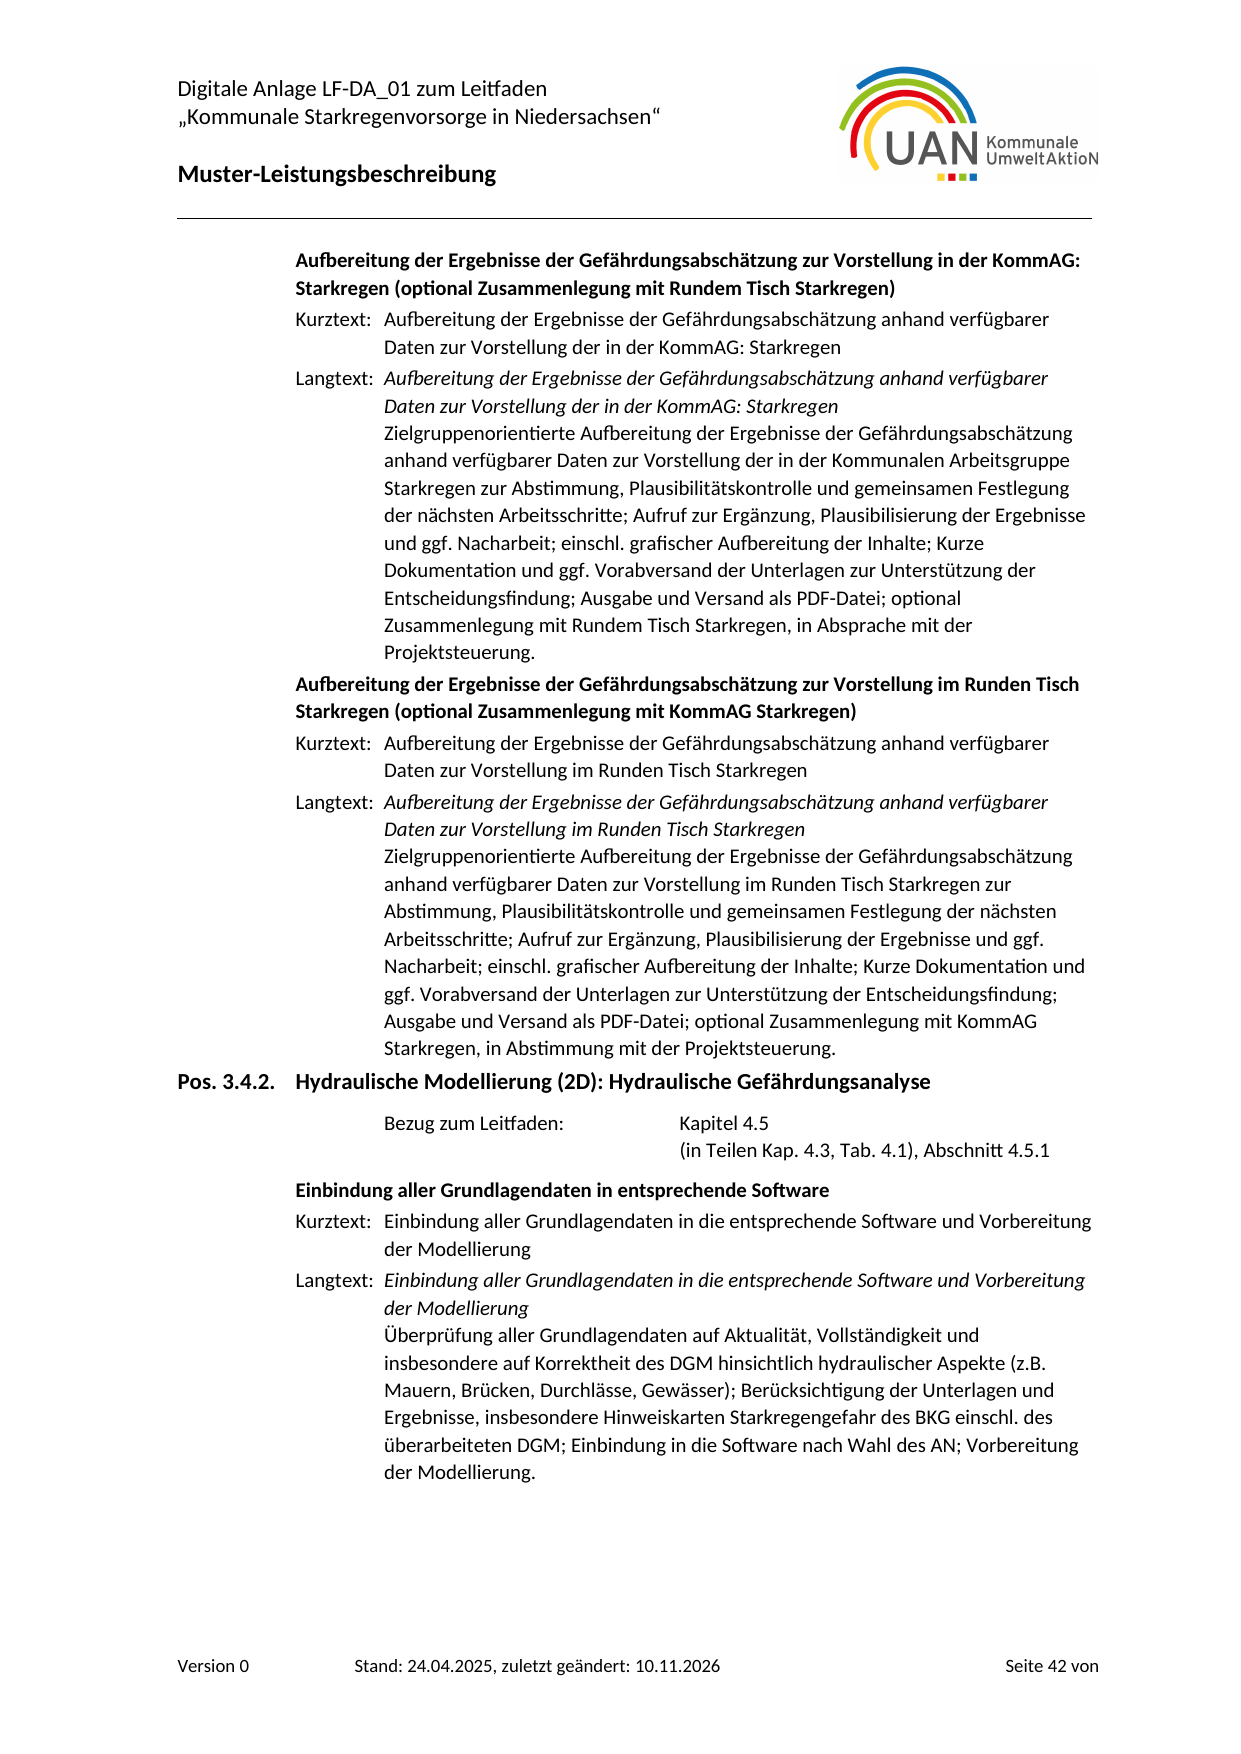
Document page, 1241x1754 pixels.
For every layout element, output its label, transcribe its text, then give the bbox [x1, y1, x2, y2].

subtitle Hydraulische Modellierung (2D): Hydraulische Gefährdungsanalyse [177, 1067, 1092, 1095]
text Langtext: Aufbereitung der Ergebnisse der Gefährdungsabschätzung anhand verfügbarer Daten zur Vorstellung der in der KommAG: Starkregen Zielgruppenorientierte Aufbereitung der Ergebnisse der Gefährdungsabschätzung anhand verfügbarer Daten zur Vorstellung der in der Kommunalen Arbeitsgruppe Starkregen zur Abstimmung, Plausibilitätskontrolle und gemeinsamen Festlegung der nächsten Arbeitsschritte; Aufruf zur Ergänzung, Plausibilisierung der Ergebnisse und ggf. Nacharbeit; einschl. grafischer Aufbereitung der Inhalte; Kurze Dokumentation und ggf. Vorabversand der Unterlagen zur Unterstützung der Entscheidungsfindung; Ausgabe und Versand als PDF-Datei; optional Zusammenlegung mit Rundem Tisch Starkregen, in Absprache mit der Projektsteuerung. [295, 366, 1092, 665]
text Kurztext: Aufbereitung der Ergebnisse der Gefährdungsabschätzung anhand verfügbarer Daten zur Vorstellung im Runden Tisch Starkregen [295, 730, 1092, 783]
text Aufbereitung der Ergebnisse der Gefährdungsabschätzung zur Vorstellung in der KommAG: Starkregen (optional Zusammenlegung mit Rundem Tisch Starkregen) [295, 248, 1092, 300]
text Kurztext: Aufbereitung der Ergebnisse der Gefährdungsabschätzung anhand verfügbarer Daten zur Vorstellung der in der KommAG: Starkregen [295, 307, 1092, 359]
text Einbindung aller Grundlagendaten in entsprechende Software [295, 1177, 1092, 1202]
text Bezug zum Leitfaden: Kapitel 4.5 (in Teilen Kap. 4.3, Tab. 4.1), Abschnitt 4.5.1 [384, 1110, 1092, 1163]
text Kurztext: Einbindung aller Grundlagendaten in die entsprechende Software und Vorbereitung der Modellierung [295, 1209, 1092, 1261]
picture [838, 66, 1099, 182]
text Langtext: Aufbereitung der Ergebnisse der Gefährdungsabschätzung anhand verfügbarer Daten zur Vorstellung im Runden Tisch Starkregen Zielgruppenorientierte Aufbereitung der Ergebnisse der Gefährdungsabschätzung anhand verfügbarer Daten zur Vorstellung im Runden Tisch Starkregen zur Abstimmung, Plausibilitätskontrolle und gemeinsamen Festlegung der nächsten Arbeitsschritte; Aufruf zur Ergänzung, Plausibilisierung der Ergebnisse und ggf. Nacharbeit; einschl. grafischer Aufbereitung der Inhalte; Kurze Dokumentation und ggf. Vorabversand der Unterlagen zur Unterstützung der Entscheidungsfindung; Ausgabe und Versand als PDF-Datei; optional Zusammenlegung mit KommAG Starkregen, in Abstimmung mit der Projektsteuerung. [295, 789, 1092, 1061]
text Aufbereitung der Ergebnisse der Gefährdungsabschätzung zur Vorstellung im Runden Tisch Starkregen (optional Zusammenlegung mit KommAG Starkregen) [295, 671, 1092, 724]
text Langtext: Einbindung aller Grundlagendaten in die entsprechende Software und Vorbereitung der Modellierung Überprüfung aller Grundlagendaten auf Aktualität, Vollständigkeit und insbesondere auf Korrektheit des DGM hinsichtlich hydraulischer Aspekte (z.B. Mauern, Brücken, Durchlässe, Gewässer); Berücksichtigung der Unterlagen und Ergebnisse, insbesondere Hinweiskarten Starkregengefahr des BKG einschl. des überarbeiteten DGM; Einbindung in die Software nach Wahl des AN; Vorbereitung der Modellierung. [295, 1268, 1092, 1485]
